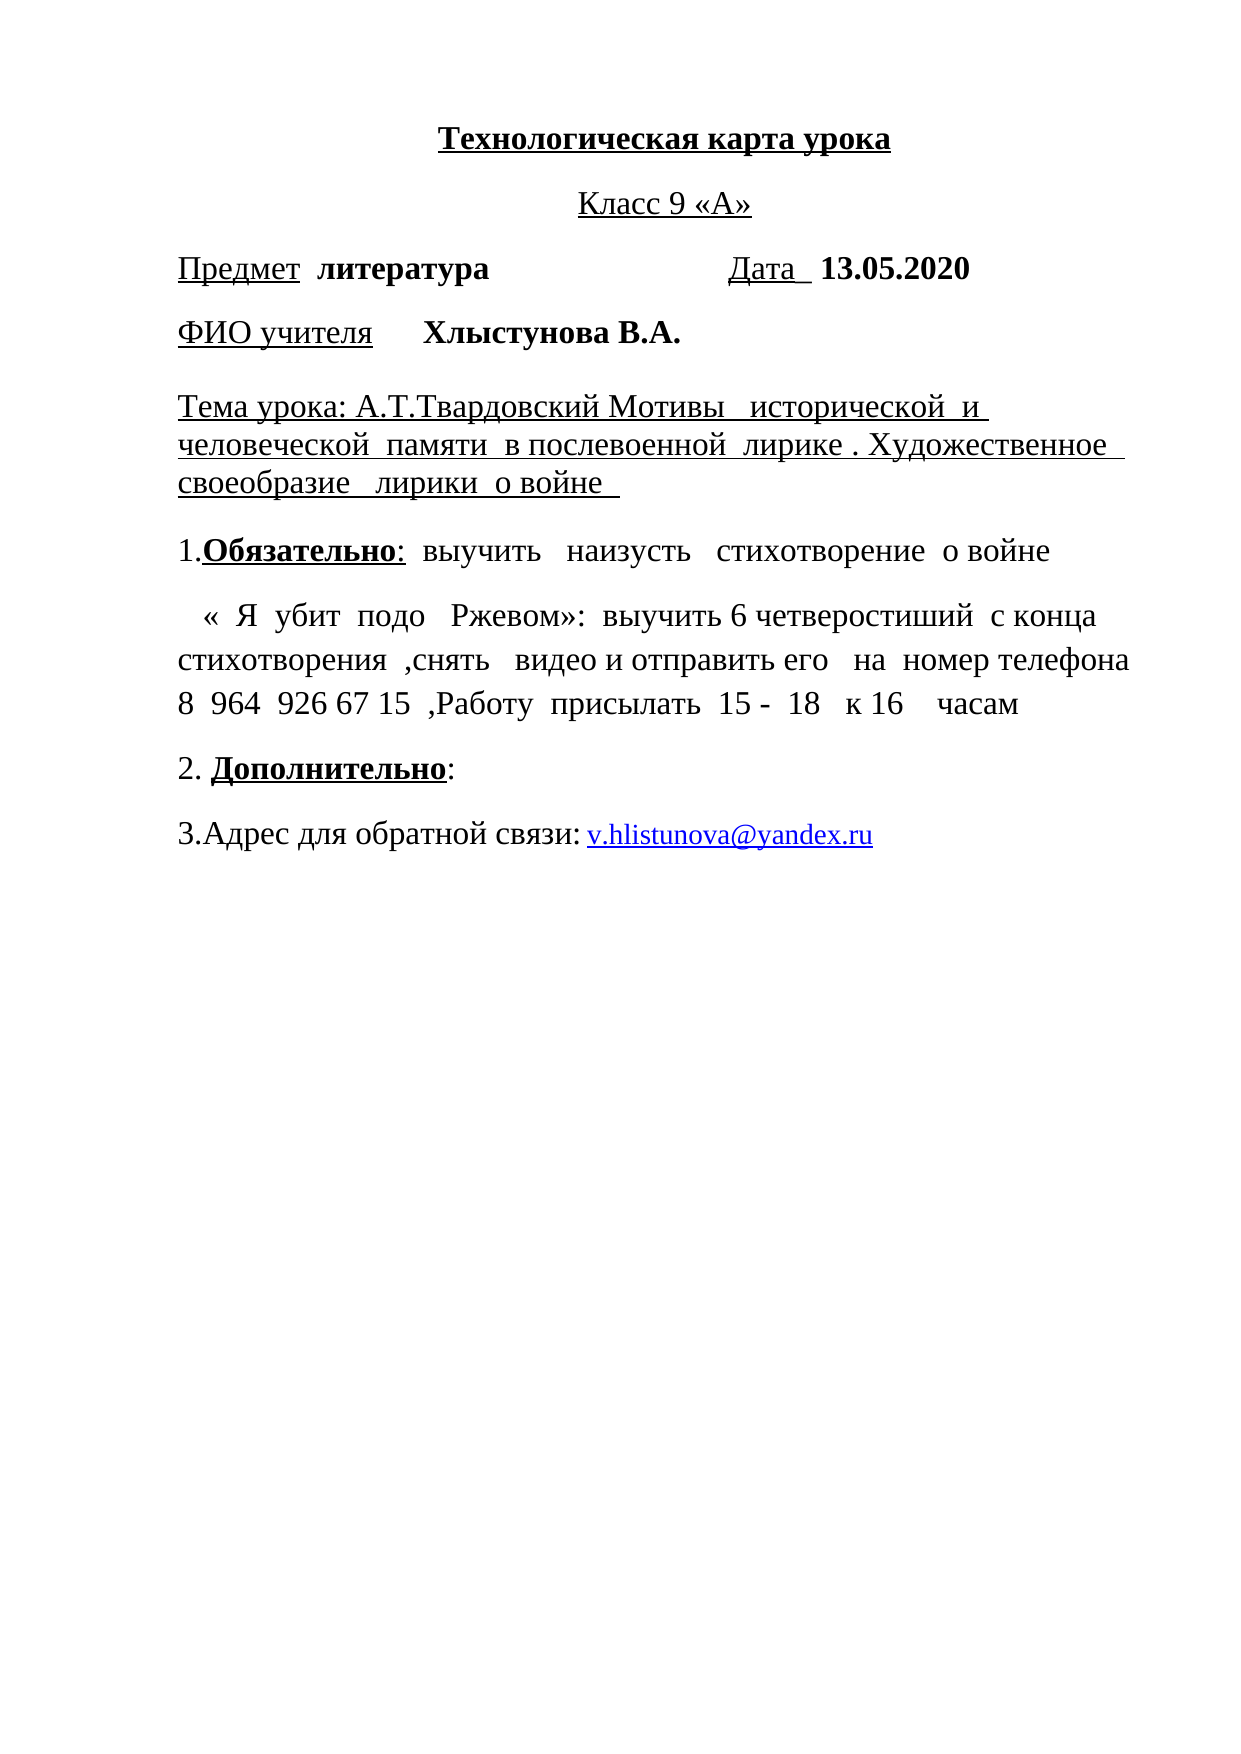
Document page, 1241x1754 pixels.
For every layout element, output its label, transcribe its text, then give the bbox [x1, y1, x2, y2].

text 1.Обязательно: выучить наизусть стихотворение о войне [177, 530, 1152, 568]
text ФИО учителя Хлыстунова В.А. [177, 313, 1152, 351]
text Класс 9 «А» [177, 183, 1152, 221]
text Технологическая карта урока [177, 118, 1152, 156]
text Предмет литература Дата_ 13.05.2020 [177, 248, 1152, 286]
text 2. Дополнительно: [177, 748, 1152, 786]
text Тема урока: А.Т.Твардовский Мотивы исторической и человеческой памяти в послевоенной лирике . Художественное своеобразие лирики о войне [177, 386, 1152, 501]
text 3.Адрес для обратной связи: v.hlistunova@yandex.ru [177, 813, 1152, 851]
text « Я убит подо Ржевом»: выучить 6 четверостиший с конца стихотворения ,снять видео и отправить его на номер телефона 8 964 926 67 15 ,Работу присылать 15 - 18 к 16 часам [177, 595, 1152, 722]
